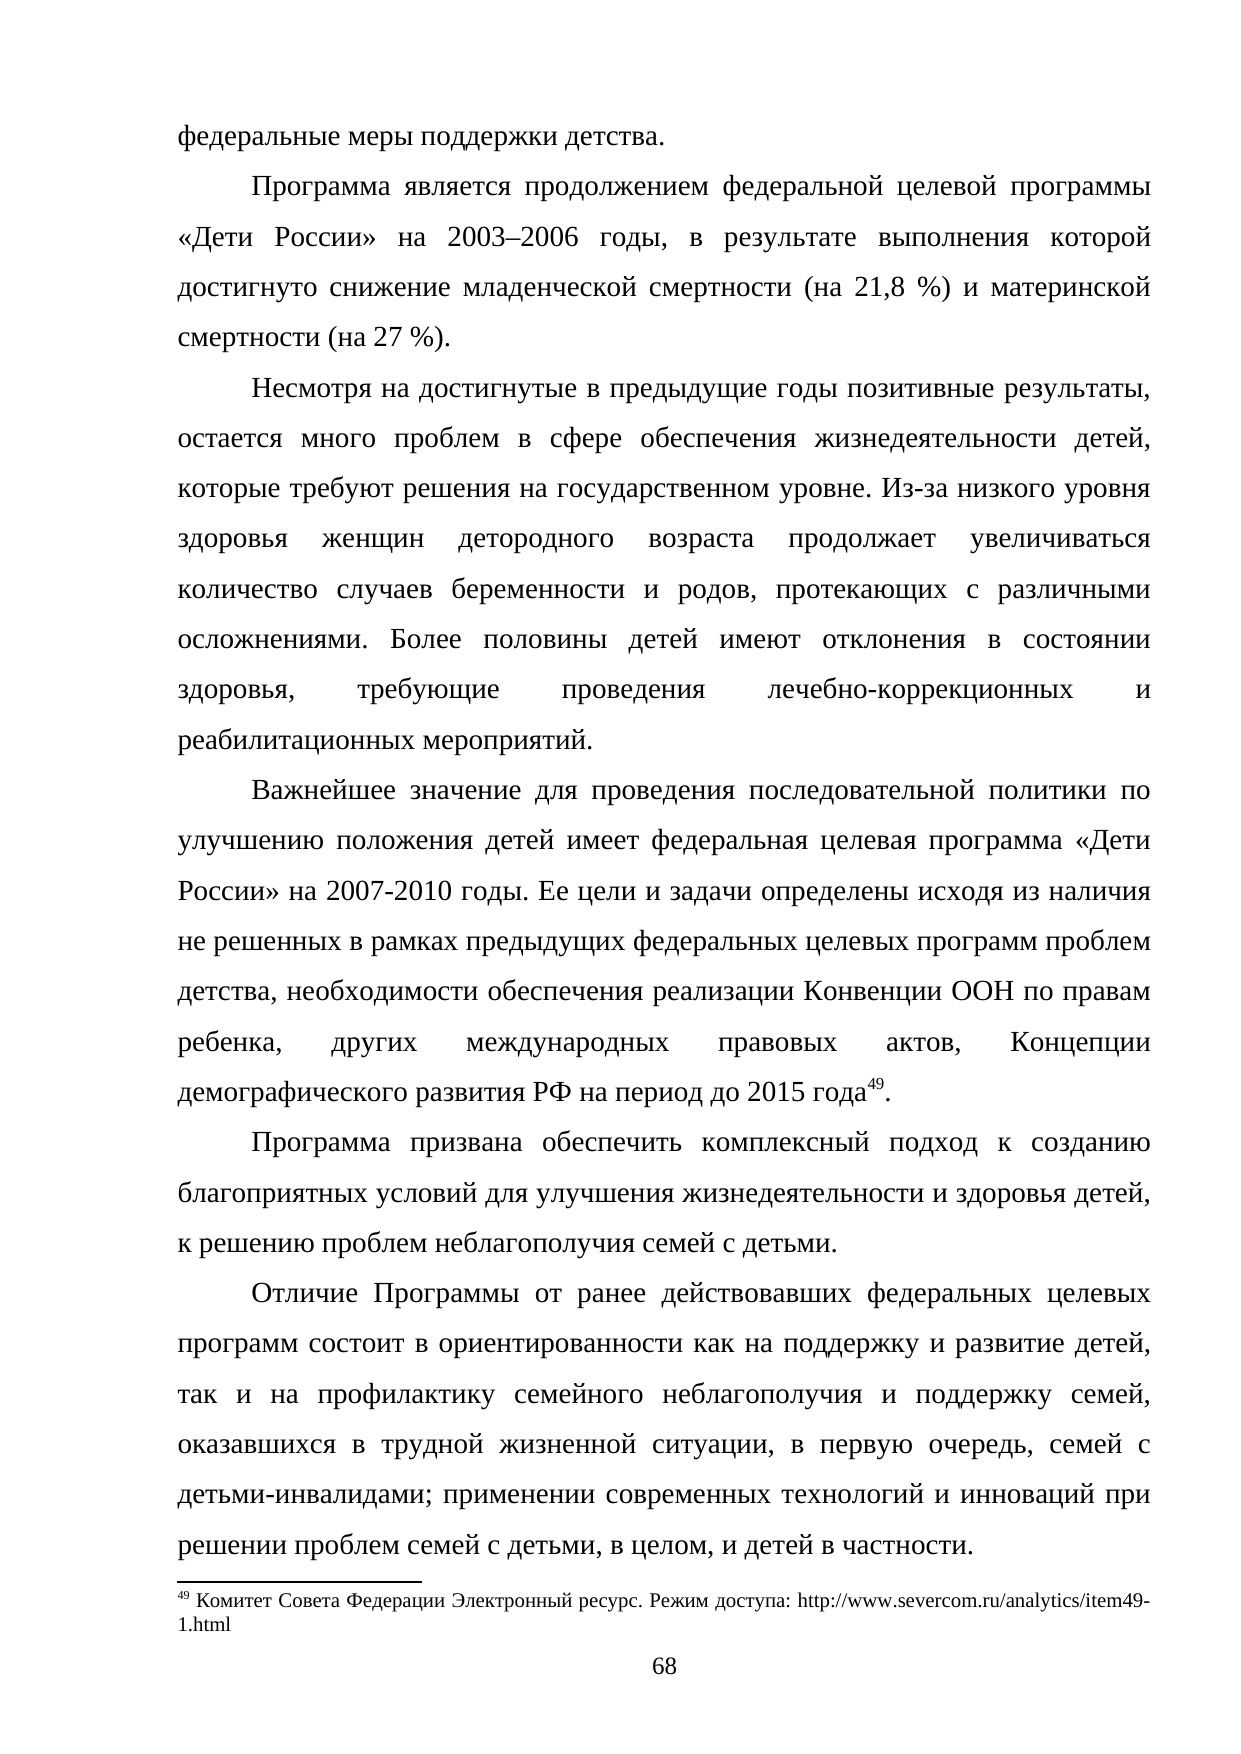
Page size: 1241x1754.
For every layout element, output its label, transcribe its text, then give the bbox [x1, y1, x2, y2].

text Отличие Программы от ранее действовавших федеральных целевых программ состоит в ориентированности как на поддержку и развитие детей, так и на профилактику семейного неблагополучия и поддержку семей, оказавшихся в трудной жизненной ситуации, в первую очередь, семей с детьми-инвалидами; применении современных технологий и инноваций при решении проблем семей с детьми, в целом, и детей в частности. [177, 1275, 1152, 1560]
text Программа призвана обеспечить комплексный подход к созданию благоприятных условий для улучшения жизнедеятельности и здоровья детей, к решению проблем неблагополучия семей с детьми. [177, 1124, 1152, 1258]
text Программа является продолжением федеральной целевой программы «Дети России» на 2003–2006 годы, в результате выполнения которой достигнуто снижение младенческой смертности (на 21,8 %) и материнской смертности (на 27 %). [177, 168, 1152, 353]
text Важнейшее значение для проведения последовательной политики по улучшению положения детей имеет федеральная целевая программа «Дети России» на 2007-2010 годы. Ее цели и задачи определены исходя из наличия не решенных в рамках предыдущих федеральных целевых программ проблем детства, необходимости обеспечения реализации Конвенции ООН по правам ребенка, других международных правовых актов, Концепции демографического развития РФ на период до 2015 года. [177, 772, 1152, 1108]
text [177, 118, 1152, 152]
text Несмотря на достигнутые в предыдущие годы позитивные результаты, остается много проблем в сфере обеспечения жизнедеятельности детей, которые требуют решения на государственном уровне. Из-за низкого уровня здоровья женщин детородного возраста продолжает увеличиваться количество случаев беременности и родов, протекающих с различными осложнениями. Более половины детей имеют отклонения в состоянии здоровья, требующие проведения лечебно-коррекционных и реабилитационных мероприятий. [177, 370, 1152, 755]
